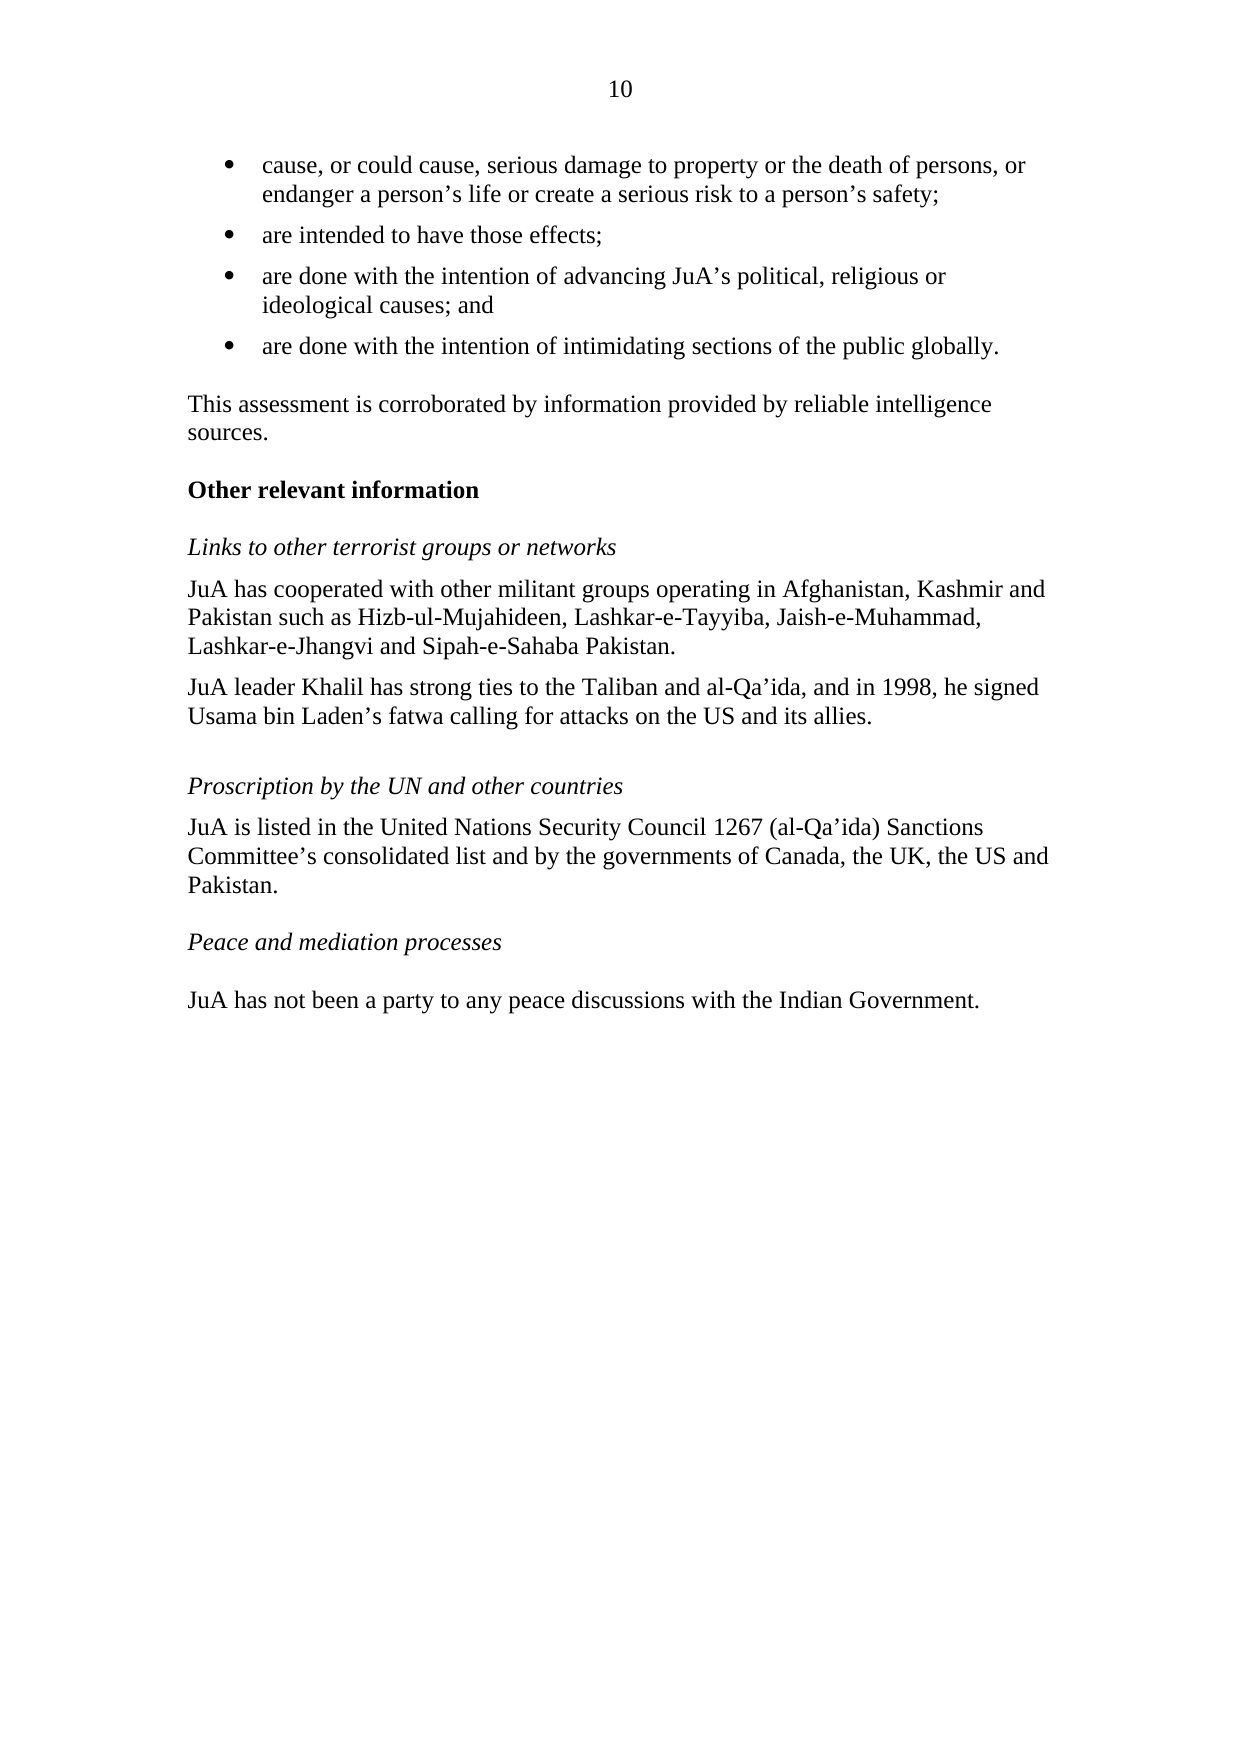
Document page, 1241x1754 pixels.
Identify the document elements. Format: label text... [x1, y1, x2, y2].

list JuA is listed in the United Nations Security Council 1267 (al-Qa’ida) Sanctions Committee’s consolidated list and by the governments of , the , the and . [187, 812, 1053, 899]
text Links to other terrorist groups or networks [187, 532, 1053, 561]
list are done with the intention of advancing JuA’s political, religious or ideological causes; and [225, 261, 1053, 319]
text Proscription by the UN and other countries [187, 771, 1053, 800]
text Peace and mediation processes [187, 927, 1053, 956]
text Other relevant information [187, 475, 1053, 504]
text JuA leader Khalil has strong ties to the Taliban and al-Qa’ida, and in 1998, he signed Usama bin Laden’s fatwa calling for attacks on the and its allies. [187, 672, 1053, 730]
text JuA has cooperated with other militant groups operating in , Kashmir and such as Hizb-ul-Mujahideen, Lashkar-e-Tayyiba, Jaish-e-Muhammad, Lashkar-e-Jhangvi and Sipah-e-Sahaba . [187, 574, 1053, 660]
list are intended to have those effects; [225, 220, 1053, 249]
text This assessment is corroborated by information provided by reliable intelligence sources. [187, 389, 1053, 446]
list are done with the intention of intimidating sections of the public globally. [225, 331, 1053, 360]
text JuA has not been a party to any peace discussions with the Indian Government. [187, 985, 1053, 1014]
list cause, or could cause, serious damage to property or the death of persons, or endanger a person’s life or create a serious risk to a person’s safety; [225, 150, 1053, 207]
